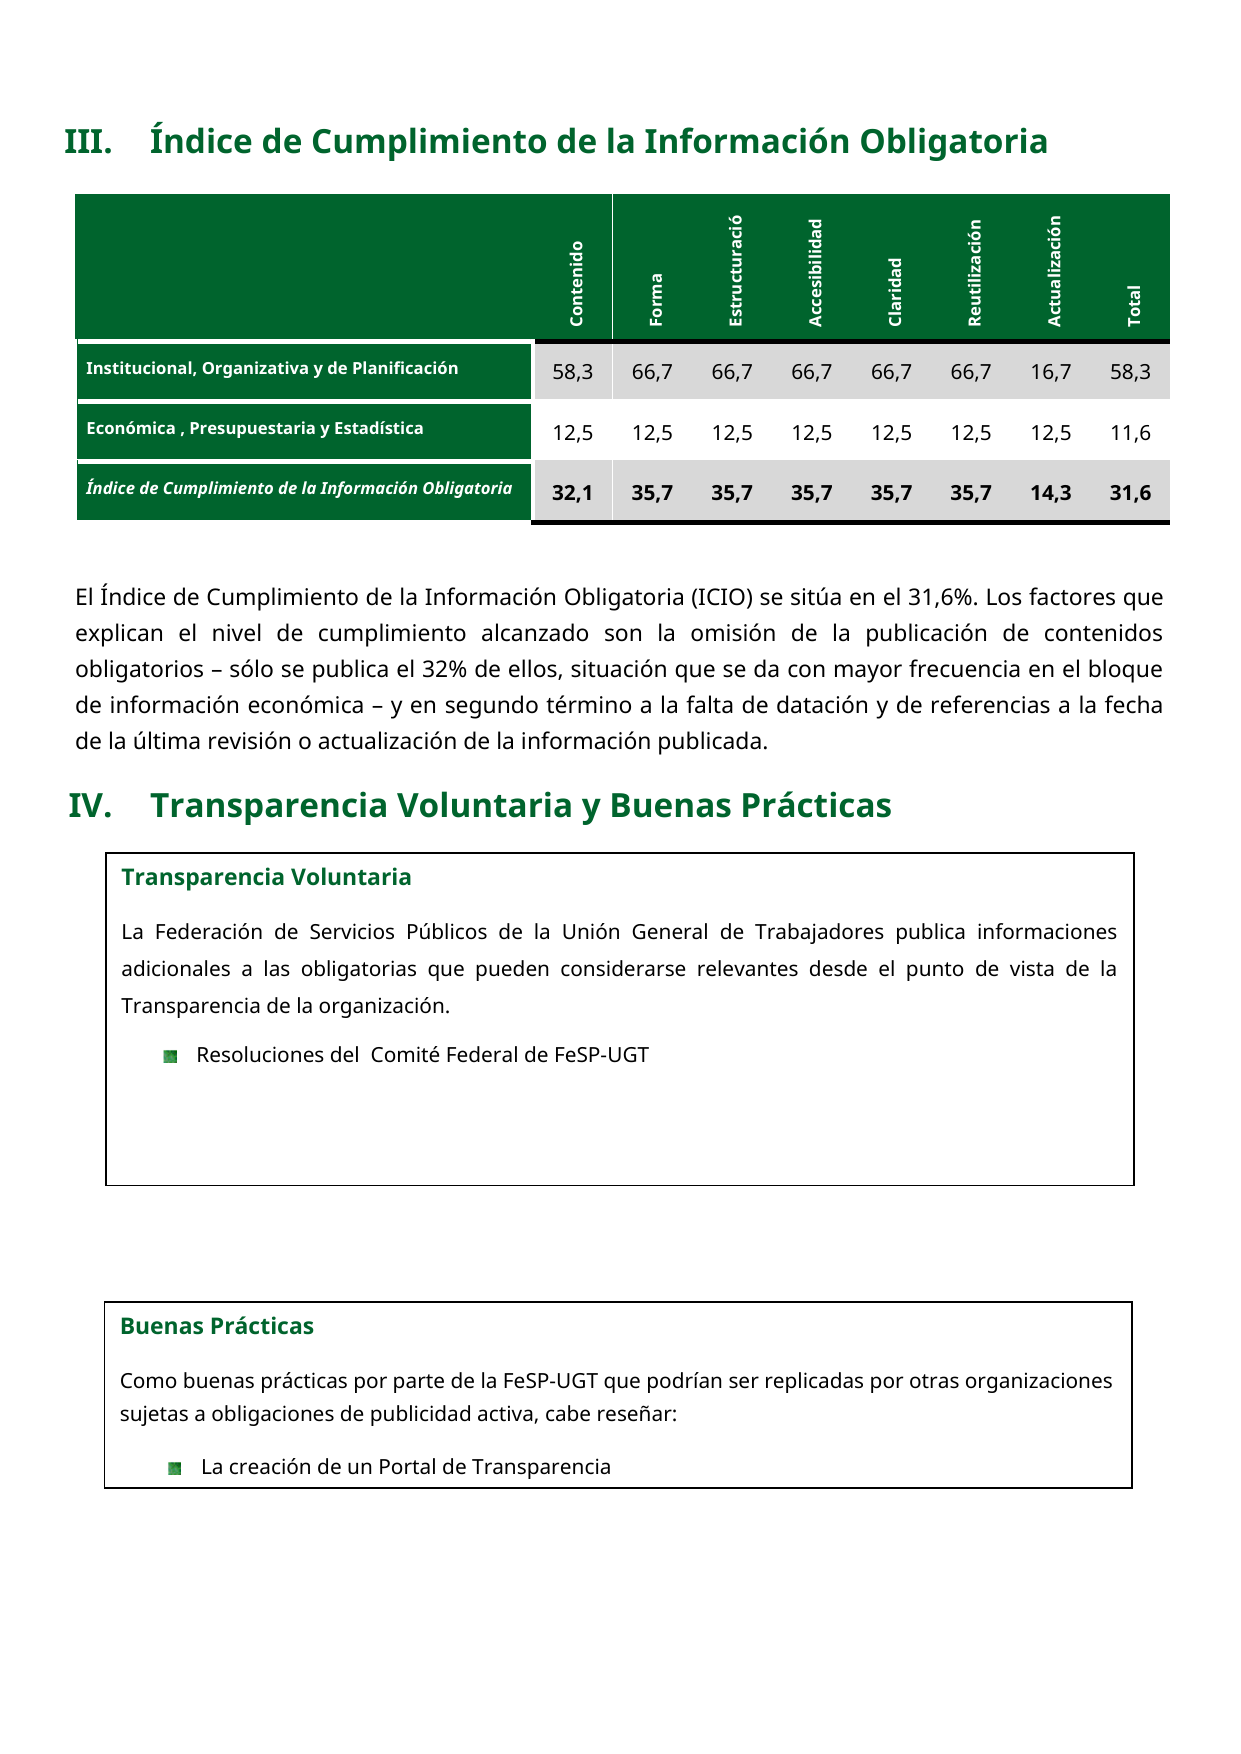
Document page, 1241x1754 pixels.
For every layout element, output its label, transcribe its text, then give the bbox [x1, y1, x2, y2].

table_cell 35,7 [931, 460, 1011, 520]
table_cell 12,5 [772, 399, 852, 459]
table_cell Índice de Cumplimiento de la Información Obligatoria [77, 461, 531, 520]
table_header Estructuración [692, 194, 772, 339]
table_cell 35,7 [692, 460, 772, 520]
table_cell 12,5 [931, 399, 1011, 459]
table_header Total [1091, 194, 1170, 339]
table_header [75, 194, 533, 339]
picture [159, 1046, 177, 1063]
table_cell 35,7 [772, 460, 852, 520]
table_cell Económica , Presupuestaria y Estadística [77, 400, 531, 459]
text El Índice de Cumplimiento de la Información Obligatoria (ICIO) se sitúa en el 31,6%. Los factores que explican el nivel de cumplimiento alcanzado son la omisión de la publicación de contenidos obligatorios – sólo se publica el 32% de ellos, situación que se da con mayor frecuencia en el bloque de información económica – y en segundo término a la falta de datación y de referencias a la fecha de la última revisión o actualización de la información publicada. [75, 581, 1165, 756]
table_header Actualización [1011, 194, 1091, 339]
list Transparencia Voluntaria y Buenas Prácticas [112, 782, 1165, 827]
table_cell 66,7 [772, 344, 852, 399]
table_cell 58,3 [535, 344, 612, 399]
table_cell 66,7 [852, 344, 931, 399]
table_header Accesibilidad [772, 194, 852, 339]
table_cell 12,5 [852, 399, 931, 459]
table_cell 14,3 [1011, 460, 1091, 520]
table_header Claridad [852, 194, 931, 339]
table_header Forma [613, 194, 692, 339]
table_cell 66,7 [931, 344, 1011, 399]
table_header Contenido [533, 194, 612, 339]
list Índice de Cumplimiento de la Información Obligatoria [112, 117, 1165, 163]
table_cell 35,7 [852, 460, 931, 520]
table_cell 12,5 [1011, 399, 1091, 459]
table_cell Institucional, Organizativa y de Planificación [77, 340, 531, 399]
table_cell 31,6 [1091, 460, 1170, 520]
table_cell 12,5 [535, 399, 612, 459]
table_cell 66,7 [692, 344, 772, 399]
table_cell 12,5 [692, 399, 772, 459]
table_header Reutilización [931, 194, 1011, 339]
table_cell 58,3 [1091, 344, 1170, 399]
table_cell 12,5 [613, 399, 692, 459]
table_cell 16,7 [1011, 344, 1091, 399]
table_cell 66,7 [613, 344, 692, 399]
table_cell 32,1 [535, 460, 612, 520]
picture [164, 1458, 181, 1475]
table_cell 11,6 [1091, 399, 1170, 459]
table_cell 35,7 [613, 460, 692, 520]
